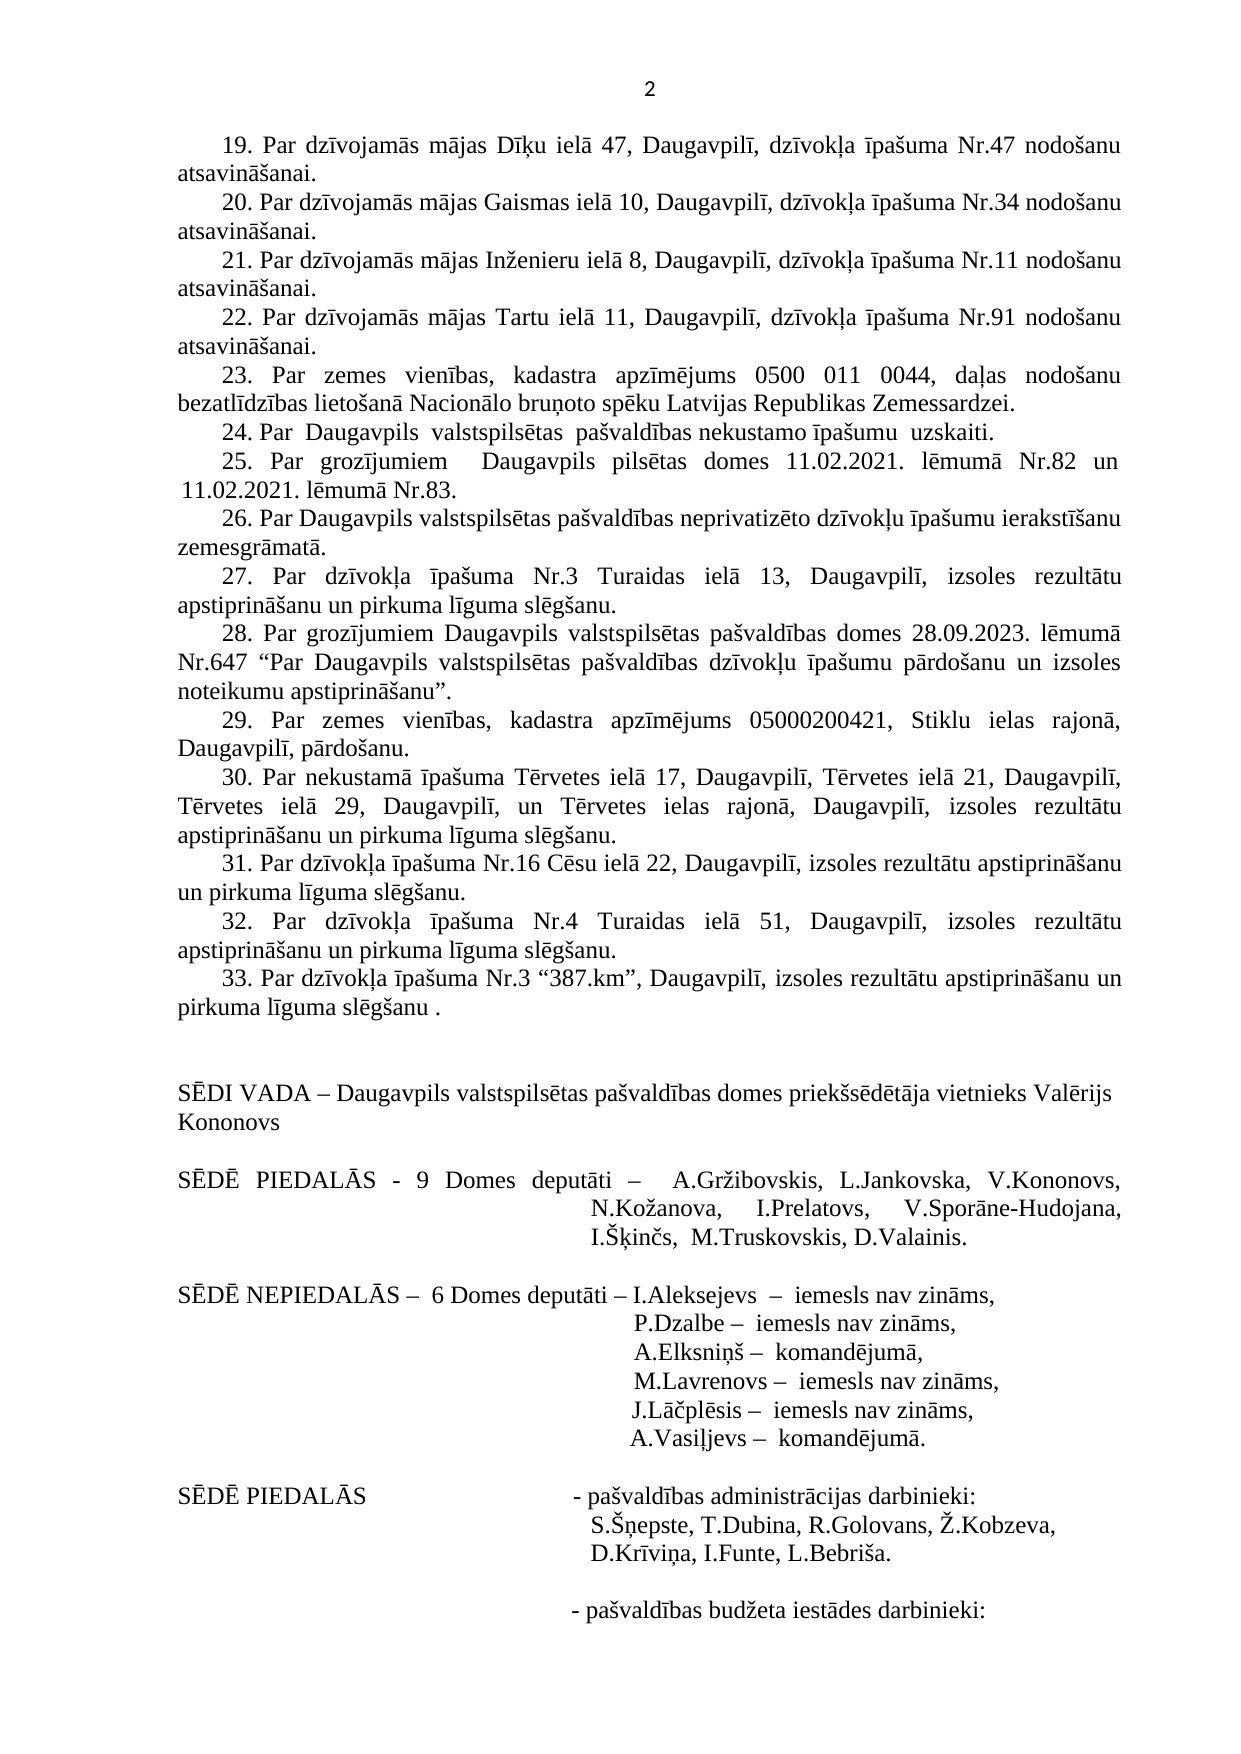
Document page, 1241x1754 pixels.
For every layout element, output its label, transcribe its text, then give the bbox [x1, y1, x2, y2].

text SĒDĒ PIEDALĀS - pašvaldības administrācijas darbinieki: [177, 1481, 1122, 1510]
text S.Šņepste, T.Dubina, R.Golovans, Ž.Kobzeva, [177, 1510, 1122, 1538]
text SĒDĒ PIEDALĀS - 9 Domes deputāti – A.Gržibovskis, L.Jankovska, V.Kononovs, N.Kožanova, I.Prelatovs, V.Sporāne-Hudojana, I.Šķinčs, M.Truskovskis, D.Valainis. [177, 1165, 1122, 1251]
text 24. Par Daugavpils valstspilsētas pašvaldības nekustamo īpašumu uzskaiti. [177, 417, 1118, 446]
text 22. Par dzīvojamās mājas Tartu ielā 11, Daugavpilī, dzīvokļa īpašuma Nr.91 nodošanu atsavināšanai. [177, 302, 1122, 360]
text 19. Par dzīvojamās mājas Dīķu ielā 47, Daugavpilī, dzīvokļa īpašuma Nr.47 nodošanu atsavināšanai. [177, 130, 1122, 187]
text 23. Par zemes vienības, kadastra apzīmējums 0500 011 0044, daļas nodošanu bezatlīdzības lietošanā Nacionālo bruņoto spēku Latvijas Republikas Zemessardzei. [177, 360, 1122, 417]
text SĒDI VADA – Daugavpils valstspilsētas pašvaldības domes priekšsēdētāja vietnieks Valērijs Kononovs [177, 1078, 1122, 1136]
text A.Vasiļjevs – komandējumā. [177, 1423, 1122, 1452]
text J.Lāčplēsis – iemesls nav zināms, [177, 1395, 1122, 1423]
text D.Krīviņa, I.Funte, L.Bebriša. [177, 1538, 1122, 1567]
text 33. Par dzīvokļa īpašuma Nr.3 “387.km”, Daugavpilī, izsoles rezultātu apstiprināšanu un pirkuma līguma slēgšanu . [177, 963, 1122, 1021]
text A.Elksniņš – komandējumā, [177, 1337, 1122, 1366]
text 28. Par grozījumiem Daugavpils valstspilsētas pašvaldības domes 28.09.2023. lēmumā Nr.647 “Par Daugavpils valstspilsētas pašvaldības dzīvokļu īpašumu pārdošanu un izsoles noteikumu apstiprināšanu”. [177, 618, 1122, 705]
text 29. Par zemes vienības, kadastra apzīmējums 05000200421, Stiklu ielas rajonā, Daugavpilī, pārdošanu. [177, 705, 1122, 762]
text 25. Par grozījumiem Daugavpils pilsētas domes 11.02.2021. lēmumā Nr.82 un 11.02.2021. lēmumā Nr.83. [181, 446, 1118, 503]
text 31. Par dzīvokļa īpašuma Nr.16 Cēsu ielā 22, Daugavpilī, izsoles rezultātu apstiprināšanu un pirkuma līguma slēgšanu. [177, 848, 1122, 906]
text M.Lavrenovs – iemesls nav zināms, [177, 1366, 1122, 1395]
text P.Dzalbe – iemesls nav zināms, [177, 1308, 1122, 1337]
text 21. Par dzīvojamās mājas Inženieru ielā 8, Daugavpilī, dzīvokļa īpašuma Nr.11 nodošanu atsavināšanai. [177, 245, 1122, 302]
text - pašvaldības budžeta iestādes darbinieki: [177, 1595, 1122, 1624]
text 20. Par dzīvojamās mājas Gaismas ielā 10, Daugavpilī, dzīvokļa īpašuma Nr.34 nodošanu atsavināšanai. [177, 187, 1122, 245]
text 32. Par dzīvokļa īpašuma Nr.4 Turaidas ielā 51, Daugavpilī, izsoles rezultātu apstiprināšanu un pirkuma līguma slēgšanu. [177, 906, 1122, 963]
text 30. Par nekustamā īpašuma Tērvetes ielā 17, Daugavpilī, Tērvetes ielā 21, Daugavpilī, Tērvetes ielā 29, Daugavpilī, un Tērvetes ielas rajonā, Daugavpilī, izsoles rezultātu apstiprināšanu un pirkuma līguma slēgšanu. [177, 762, 1122, 848]
subtitle 26. Par Daugavpils valstspilsētas pašvaldības neprivatizēto dzīvokļu īpašumu ierakstīšanu zemesgrāmatā. [177, 503, 1122, 561]
text 27. Par dzīvokļa īpašuma Nr.3 Turaidas ielā 13, Daugavpilī, izsoles rezultātu apstiprināšanu un pirkuma līguma slēgšanu. [177, 561, 1122, 618]
text SĒDĒ NEPIEDALĀS – 6 Domes deputāti – I.Aleksejevs – iemesls nav zināms, [177, 1280, 1122, 1308]
